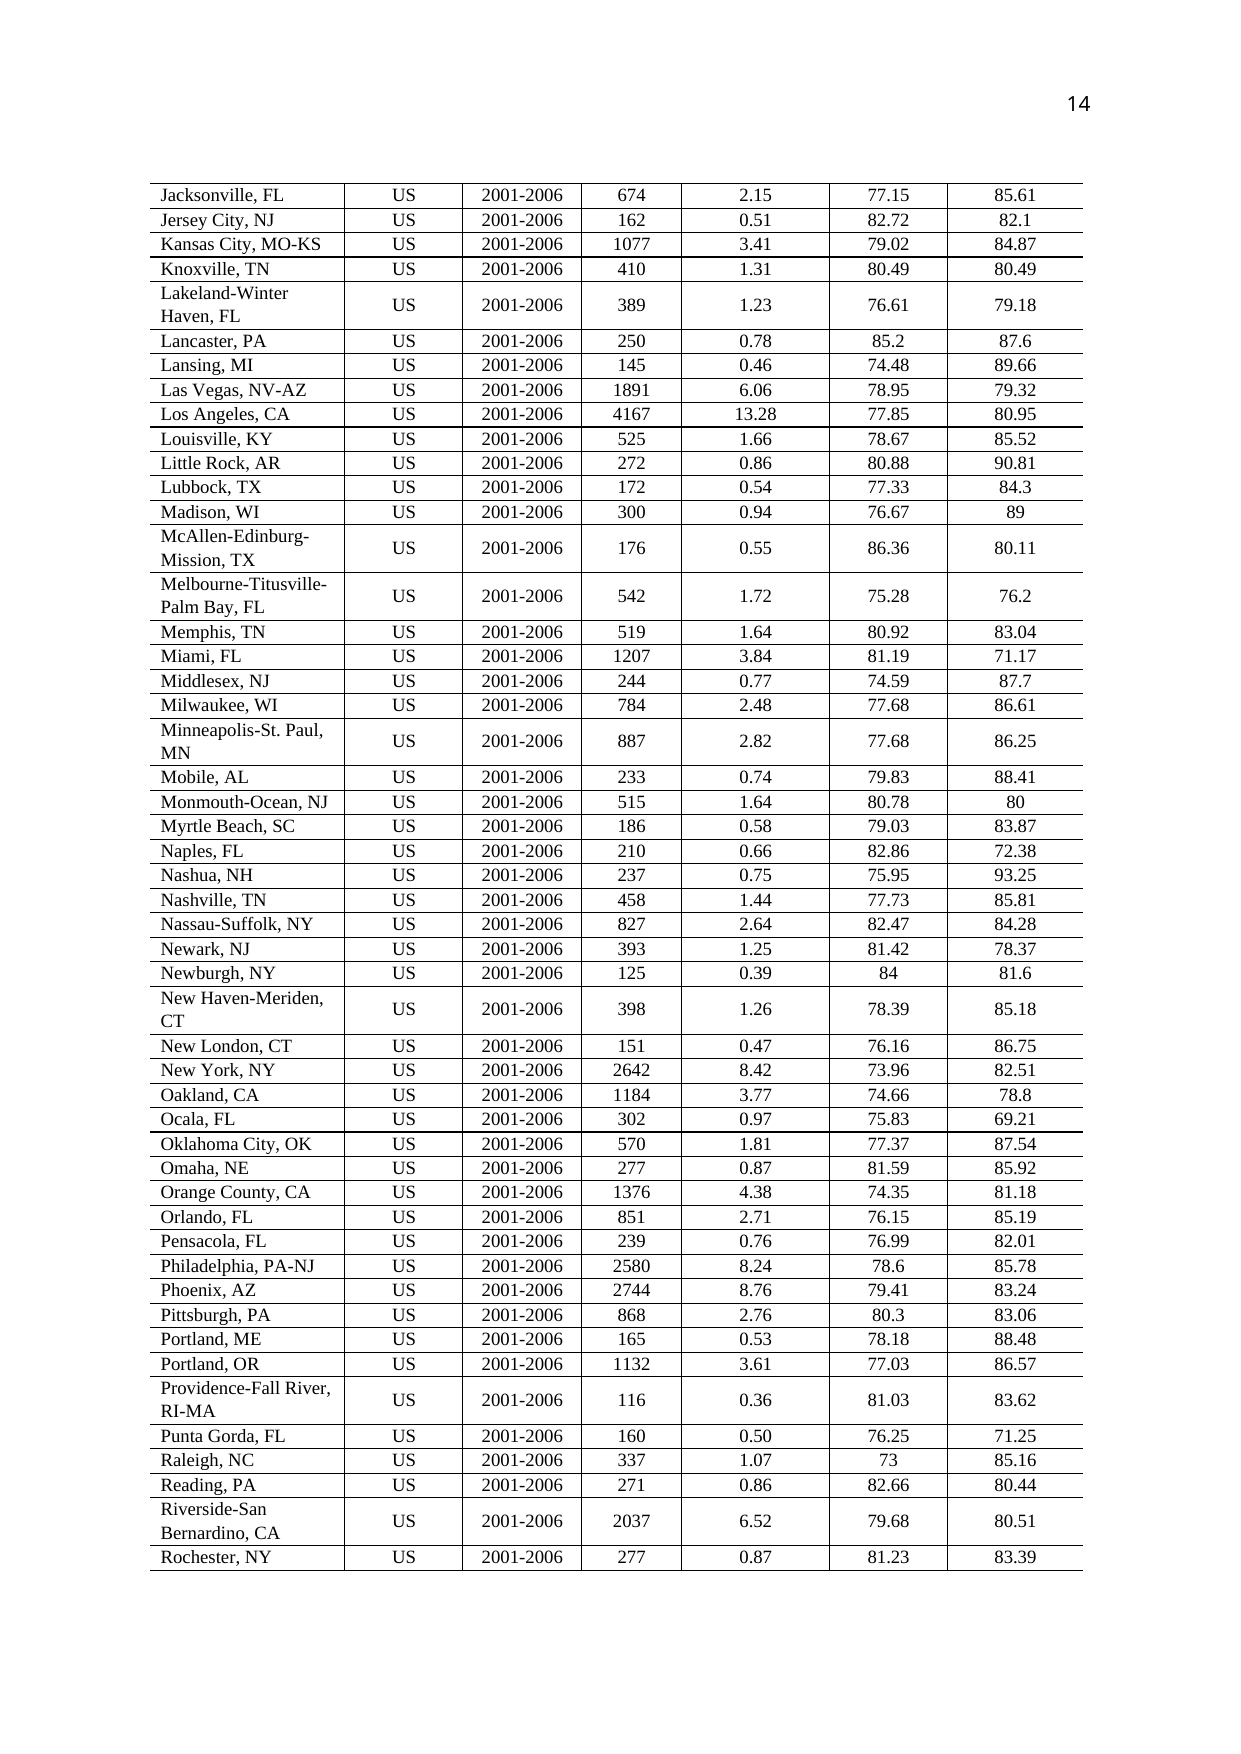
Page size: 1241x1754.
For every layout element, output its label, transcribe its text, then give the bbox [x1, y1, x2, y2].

table_cell 2001-2006 [463, 184, 581, 207]
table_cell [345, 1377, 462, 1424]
table_cell US [345, 282, 462, 328]
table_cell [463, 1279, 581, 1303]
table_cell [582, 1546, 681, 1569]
table_cell 2001-2006 [463, 282, 581, 328]
table_cell 72.38 [948, 840, 1083, 863]
table_cell 1207 [582, 645, 681, 669]
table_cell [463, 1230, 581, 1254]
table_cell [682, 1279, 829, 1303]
table_cell 1.72 [682, 573, 829, 620]
table_cell 76.61 [830, 282, 947, 328]
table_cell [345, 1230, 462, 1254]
table_cell 1184 [582, 1084, 681, 1107]
table_cell 0.46 [682, 354, 829, 377]
table_cell US [345, 1059, 462, 1082]
table_cell 3.77 [682, 1084, 829, 1107]
table_cell 4.38 [682, 1181, 829, 1205]
table_cell 2001-2006 [463, 962, 581, 986]
table_cell US [345, 987, 462, 1033]
table_cell Miami, FL [150, 645, 344, 669]
table_cell 145 [582, 354, 681, 377]
table_cell 3.41 [682, 233, 829, 256]
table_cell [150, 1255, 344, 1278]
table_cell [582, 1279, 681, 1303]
table_cell Newark, NJ [150, 938, 344, 961]
table_cell 2001-2006 [463, 815, 581, 839]
table_cell 393 [582, 938, 681, 961]
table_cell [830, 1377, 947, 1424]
table_cell 79.83 [830, 766, 947, 790]
table_cell 2001-2006 [463, 889, 581, 912]
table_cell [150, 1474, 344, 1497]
table_cell 77.73 [830, 889, 947, 912]
table_cell 2001-2006 [463, 501, 581, 524]
table_cell 2001-2006 [463, 476, 581, 500]
table_cell Los Angeles, CA [150, 403, 344, 426]
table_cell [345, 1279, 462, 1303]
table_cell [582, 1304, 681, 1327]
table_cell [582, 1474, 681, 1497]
table_cell US [345, 938, 462, 961]
table_cell 2.48 [682, 694, 829, 718]
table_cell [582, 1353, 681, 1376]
table_cell 80.92 [830, 621, 947, 644]
table_cell 0.47 [682, 1035, 829, 1058]
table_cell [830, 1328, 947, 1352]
table_cell Mobile, AL [150, 766, 344, 790]
table_cell 0.94 [682, 501, 829, 524]
table_cell Nashville, TN [150, 889, 344, 912]
table_cell 81.42 [830, 938, 947, 961]
table_cell 83.04 [948, 621, 1083, 644]
table_cell US [345, 1181, 462, 1205]
table_cell 84.3 [948, 476, 1083, 500]
table_cell 78.8 [948, 1084, 1083, 1107]
table_cell 79.32 [948, 379, 1083, 402]
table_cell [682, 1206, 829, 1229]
table_cell 542 [582, 573, 681, 620]
table_cell US [345, 791, 462, 814]
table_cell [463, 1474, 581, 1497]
table_cell 74.35 [830, 1181, 947, 1205]
table_cell 82.1 [948, 209, 1083, 232]
table_cell 79.02 [830, 233, 947, 256]
table_cell 1891 [582, 379, 681, 402]
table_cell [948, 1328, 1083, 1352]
table_cell 210 [582, 840, 681, 863]
table_cell 77.37 [830, 1133, 947, 1156]
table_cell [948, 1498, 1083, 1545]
table_cell 2001-2006 [463, 330, 581, 353]
table_cell 75.83 [830, 1108, 947, 1131]
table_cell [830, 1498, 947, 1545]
table_cell 2001-2006 [463, 791, 581, 814]
table_cell Lakeland-Winter Haven, FL [150, 282, 344, 328]
table_cell 0.54 [682, 476, 829, 500]
table_cell US [345, 501, 462, 524]
table_cell 81.18 [948, 1181, 1083, 1205]
table_cell Louisville, KY [150, 428, 344, 451]
table_cell 2001-2006 [463, 645, 581, 669]
table_cell 2001-2006 [463, 766, 581, 790]
table_cell 1.23 [682, 282, 829, 328]
table_cell 1.64 [682, 621, 829, 644]
table_cell US [345, 864, 462, 888]
table_cell 1.44 [682, 889, 829, 912]
table_cell US [345, 645, 462, 669]
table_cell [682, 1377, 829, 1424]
table_cell US [345, 1084, 462, 1107]
table_cell 77.33 [830, 476, 947, 500]
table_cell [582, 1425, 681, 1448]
table_cell 2001-2006 [463, 670, 581, 693]
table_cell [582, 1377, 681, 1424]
table_cell 77.15 [830, 184, 947, 207]
table_cell Nassau-Suffolk, NY [150, 913, 344, 937]
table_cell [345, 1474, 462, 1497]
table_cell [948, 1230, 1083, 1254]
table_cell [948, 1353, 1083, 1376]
table_cell 237 [582, 864, 681, 888]
table_cell 2.82 [682, 719, 829, 765]
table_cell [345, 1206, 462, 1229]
table_cell 80.88 [830, 452, 947, 475]
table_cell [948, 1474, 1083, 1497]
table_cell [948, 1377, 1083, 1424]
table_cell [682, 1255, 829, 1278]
table_cell US [345, 1133, 462, 1156]
table_cell US [345, 670, 462, 693]
table_cell 2.64 [682, 913, 829, 937]
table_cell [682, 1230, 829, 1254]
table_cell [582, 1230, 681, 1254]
table_cell Monmouth-Ocean, NJ [150, 791, 344, 814]
table_cell US [345, 379, 462, 402]
table_cell Lancaster, PA [150, 330, 344, 353]
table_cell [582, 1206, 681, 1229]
table_cell 0.51 [682, 209, 829, 232]
table_cell 85.61 [948, 184, 1083, 207]
table_cell 244 [582, 670, 681, 693]
table_cell US [345, 452, 462, 475]
table_cell 2001-2006 [463, 621, 581, 644]
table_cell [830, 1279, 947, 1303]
table_cell Milwaukee, WI [150, 694, 344, 718]
table_cell 85.92 [948, 1157, 1083, 1180]
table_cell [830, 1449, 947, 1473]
table_cell 2001-2006 [463, 233, 581, 256]
table_cell 2001-2006 [463, 840, 581, 863]
table_cell Madison, WI [150, 501, 344, 524]
table_cell 69.21 [948, 1108, 1083, 1131]
table_cell US [345, 209, 462, 232]
table_cell 86.75 [948, 1035, 1083, 1058]
table_cell Lansing, MI [150, 354, 344, 377]
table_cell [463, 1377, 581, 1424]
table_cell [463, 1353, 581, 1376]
table_cell Naples, FL [150, 840, 344, 863]
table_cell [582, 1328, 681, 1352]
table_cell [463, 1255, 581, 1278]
table_cell 87.7 [948, 670, 1083, 693]
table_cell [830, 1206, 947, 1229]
table_cell 570 [582, 1133, 681, 1156]
table_cell 2001-2006 [463, 864, 581, 888]
table_cell 80.49 [948, 258, 1083, 281]
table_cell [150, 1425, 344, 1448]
table_cell 1.31 [682, 258, 829, 281]
table_cell 0.39 [682, 962, 829, 986]
table_cell 1077 [582, 233, 681, 256]
table_cell Oklahoma City, OK [150, 1133, 344, 1156]
table_cell 89.66 [948, 354, 1083, 377]
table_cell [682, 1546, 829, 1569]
table_cell 80.11 [948, 525, 1083, 572]
table_cell 515 [582, 791, 681, 814]
table_cell 76.2 [948, 573, 1083, 620]
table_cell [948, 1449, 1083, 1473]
table_cell 2001-2006 [463, 428, 581, 451]
table_cell 2001-2006 [463, 209, 581, 232]
table_cell 2001-2006 [463, 452, 581, 475]
table_cell 85.2 [830, 330, 947, 353]
table_cell Melbourne-Titusville-Palm Bay, FL [150, 573, 344, 620]
table_cell 2001-2006 [463, 719, 581, 765]
table_cell US [345, 354, 462, 377]
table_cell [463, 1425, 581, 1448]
table_cell 80.95 [948, 403, 1083, 426]
table_cell 398 [582, 987, 681, 1033]
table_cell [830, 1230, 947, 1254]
table_cell 77.68 [830, 719, 947, 765]
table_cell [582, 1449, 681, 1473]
table_cell 1.25 [682, 938, 829, 961]
table_cell Myrtle Beach, SC [150, 815, 344, 839]
table_cell 74.66 [830, 1084, 947, 1107]
table_cell US [345, 258, 462, 281]
table_cell 2001-2006 [463, 403, 581, 426]
table_cell 93.25 [948, 864, 1083, 888]
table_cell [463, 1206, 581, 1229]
table_cell US [345, 233, 462, 256]
table_cell Ocala, FL [150, 1108, 344, 1131]
table_cell US [345, 766, 462, 790]
table_cell US [345, 889, 462, 912]
table_cell US [345, 476, 462, 500]
table_cell Oakland, CA [150, 1084, 344, 1107]
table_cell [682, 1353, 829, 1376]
table_cell 81.6 [948, 962, 1083, 986]
table_cell 2001-2006 [463, 987, 581, 1033]
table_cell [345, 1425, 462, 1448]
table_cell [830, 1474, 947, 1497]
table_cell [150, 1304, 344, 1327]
table_cell 2001-2006 [463, 938, 581, 961]
table_cell Little Rock, AR [150, 452, 344, 475]
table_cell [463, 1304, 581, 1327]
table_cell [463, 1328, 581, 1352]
table_cell US [345, 1157, 462, 1180]
table_cell 85.18 [948, 987, 1083, 1033]
table_cell 519 [582, 621, 681, 644]
table_cell Lubbock, TX [150, 476, 344, 500]
table_cell 0.86 [682, 452, 829, 475]
table_cell 176 [582, 525, 681, 572]
table_cell 162 [582, 209, 681, 232]
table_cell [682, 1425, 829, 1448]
table_cell Las Vegas, NV-AZ [150, 379, 344, 402]
table_cell 0.97 [682, 1108, 829, 1131]
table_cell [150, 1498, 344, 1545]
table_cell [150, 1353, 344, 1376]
table_cell 80.49 [830, 258, 947, 281]
table_cell 0.55 [682, 525, 829, 572]
table_cell 75.28 [830, 573, 947, 620]
table_cell 80 [948, 791, 1083, 814]
table_cell 0.87 [682, 1157, 829, 1180]
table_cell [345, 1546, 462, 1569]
table_cell Kansas City, MO-KS [150, 233, 344, 256]
table_cell 80.78 [830, 791, 947, 814]
table_cell 0.77 [682, 670, 829, 693]
table_cell 0.75 [682, 864, 829, 888]
table_cell 2001-2006 [463, 1059, 581, 1082]
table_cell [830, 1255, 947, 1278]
table_cell US [345, 184, 462, 207]
table_cell 2001-2006 [463, 258, 581, 281]
table_cell 73.96 [830, 1059, 947, 1082]
table_cell 2001-2006 [463, 694, 581, 718]
table_cell 1.81 [682, 1133, 829, 1156]
table_cell 90.81 [948, 452, 1083, 475]
table_cell 272 [582, 452, 681, 475]
table_cell 302 [582, 1108, 681, 1131]
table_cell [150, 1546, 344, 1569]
table_cell 277 [582, 1157, 681, 1180]
table_cell 250 [582, 330, 681, 353]
table_cell US [345, 694, 462, 718]
table_cell 784 [582, 694, 681, 718]
table_cell 2001-2006 [463, 1035, 581, 1058]
table_cell 300 [582, 501, 681, 524]
table_cell 3.84 [682, 645, 829, 669]
table_cell 82.51 [948, 1059, 1083, 1082]
table_cell 8.42 [682, 1059, 829, 1082]
table_cell 525 [582, 428, 681, 451]
table_cell 1.66 [682, 428, 829, 451]
table_cell US [345, 621, 462, 644]
table_cell 2001-2006 [463, 1084, 581, 1107]
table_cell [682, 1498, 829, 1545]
table_cell 78.39 [830, 987, 947, 1033]
table_cell US [345, 1108, 462, 1131]
table_cell McAllen-Edinburg-Mission, TX [150, 525, 344, 572]
table_cell Middlesex, NJ [150, 670, 344, 693]
table_cell 2.15 [682, 184, 829, 207]
table_cell Jersey City, NJ [150, 209, 344, 232]
table_cell 2001-2006 [463, 1108, 581, 1131]
table_cell 86.25 [948, 719, 1083, 765]
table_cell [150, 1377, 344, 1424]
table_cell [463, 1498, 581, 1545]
table_cell US [345, 525, 462, 572]
table_cell 82.72 [830, 209, 947, 232]
table_cell Jacksonville, FL [150, 184, 344, 207]
table_cell 1.64 [682, 791, 829, 814]
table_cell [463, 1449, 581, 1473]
table_cell 1.26 [682, 987, 829, 1033]
table_cell 87.54 [948, 1133, 1083, 1156]
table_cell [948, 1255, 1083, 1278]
table_cell 4167 [582, 403, 681, 426]
table_cell 78.95 [830, 379, 947, 402]
table_cell US [345, 962, 462, 986]
table_cell 78.67 [830, 428, 947, 451]
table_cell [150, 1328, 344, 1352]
table_cell 2001-2006 [463, 573, 581, 620]
table_cell US [345, 428, 462, 451]
table_cell 77.85 [830, 403, 947, 426]
table_cell 827 [582, 913, 681, 937]
table_cell 82.86 [830, 840, 947, 863]
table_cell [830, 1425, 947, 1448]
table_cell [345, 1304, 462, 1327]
table_cell 2001-2006 [463, 1181, 581, 1205]
table_cell Knoxville, TN [150, 258, 344, 281]
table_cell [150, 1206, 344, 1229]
table_cell 84 [830, 962, 947, 986]
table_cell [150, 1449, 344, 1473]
table_cell 125 [582, 962, 681, 986]
table_cell 89 [948, 501, 1083, 524]
table_cell 79.03 [830, 815, 947, 839]
table_cell New London, CT [150, 1035, 344, 1058]
table_cell 2001-2006 [463, 379, 581, 402]
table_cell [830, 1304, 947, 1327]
table_cell 77.68 [830, 694, 947, 718]
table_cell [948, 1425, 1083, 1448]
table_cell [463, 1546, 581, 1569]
table_cell 83.87 [948, 815, 1083, 839]
table_cell 13.28 [682, 403, 829, 426]
table_cell 74.59 [830, 670, 947, 693]
table_cell 81.19 [830, 645, 947, 669]
table_cell New Haven-Meriden, CT [150, 987, 344, 1033]
table_cell 233 [582, 766, 681, 790]
table_cell 2001-2006 [463, 525, 581, 572]
table_cell 81.59 [830, 1157, 947, 1180]
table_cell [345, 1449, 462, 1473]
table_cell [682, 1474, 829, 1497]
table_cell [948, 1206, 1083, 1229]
table_cell US [345, 719, 462, 765]
table_cell 78.37 [948, 938, 1083, 961]
table_cell 85.52 [948, 428, 1083, 451]
table_cell US [345, 815, 462, 839]
table_cell 74.48 [830, 354, 947, 377]
table_cell Orange County, CA [150, 1181, 344, 1205]
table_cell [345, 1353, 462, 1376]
table_cell 0.58 [682, 815, 829, 839]
table_cell 76.16 [830, 1035, 947, 1058]
table_cell Newburgh, NY [150, 962, 344, 986]
table_cell 86.61 [948, 694, 1083, 718]
table_cell Memphis, TN [150, 621, 344, 644]
table_cell 458 [582, 889, 681, 912]
table_cell 85.81 [948, 889, 1083, 912]
table_cell 1376 [582, 1181, 681, 1205]
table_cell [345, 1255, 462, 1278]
table_cell 84.87 [948, 233, 1083, 256]
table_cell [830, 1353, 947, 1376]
table_cell US [345, 403, 462, 426]
table_cell 674 [582, 184, 681, 207]
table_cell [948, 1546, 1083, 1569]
table_cell 0.74 [682, 766, 829, 790]
table_cell 79.18 [948, 282, 1083, 328]
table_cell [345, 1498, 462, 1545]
table_cell New York, NY [150, 1059, 344, 1082]
table_cell US [345, 1035, 462, 1058]
table_cell 410 [582, 258, 681, 281]
table_cell 2001-2006 [463, 913, 581, 937]
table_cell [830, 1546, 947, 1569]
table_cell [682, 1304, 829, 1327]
table_cell 88.41 [948, 766, 1083, 790]
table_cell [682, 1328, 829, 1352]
table_cell 6.06 [682, 379, 829, 402]
table_cell 389 [582, 282, 681, 328]
table_cell Nashua, NH [150, 864, 344, 888]
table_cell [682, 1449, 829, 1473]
table_cell 186 [582, 815, 681, 839]
table_cell US [345, 330, 462, 353]
table_cell 75.95 [830, 864, 947, 888]
table_cell 887 [582, 719, 681, 765]
table_cell 71.17 [948, 645, 1083, 669]
table_cell 82.47 [830, 913, 947, 937]
table_cell 84.28 [948, 913, 1083, 937]
table_cell US [345, 840, 462, 863]
table_cell Omaha, NE [150, 1157, 344, 1180]
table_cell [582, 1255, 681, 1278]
table_cell 0.66 [682, 840, 829, 863]
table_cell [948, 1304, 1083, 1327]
table_cell 86.36 [830, 525, 947, 572]
table_cell 2001-2006 [463, 1157, 581, 1180]
table_cell 151 [582, 1035, 681, 1058]
table_cell Minneapolis-St. Paul, MN [150, 719, 344, 765]
table_cell 2001-2006 [463, 1133, 581, 1156]
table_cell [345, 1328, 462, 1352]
table_cell 2642 [582, 1059, 681, 1082]
table_cell 0.78 [682, 330, 829, 353]
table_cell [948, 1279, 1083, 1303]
table_cell US [345, 573, 462, 620]
table_cell 2001-2006 [463, 354, 581, 377]
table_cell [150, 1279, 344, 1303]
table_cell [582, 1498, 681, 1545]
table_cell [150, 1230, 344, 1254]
table_cell 87.6 [948, 330, 1083, 353]
table_cell 76.67 [830, 501, 947, 524]
table_cell US [345, 913, 462, 937]
table_cell 172 [582, 476, 681, 500]
